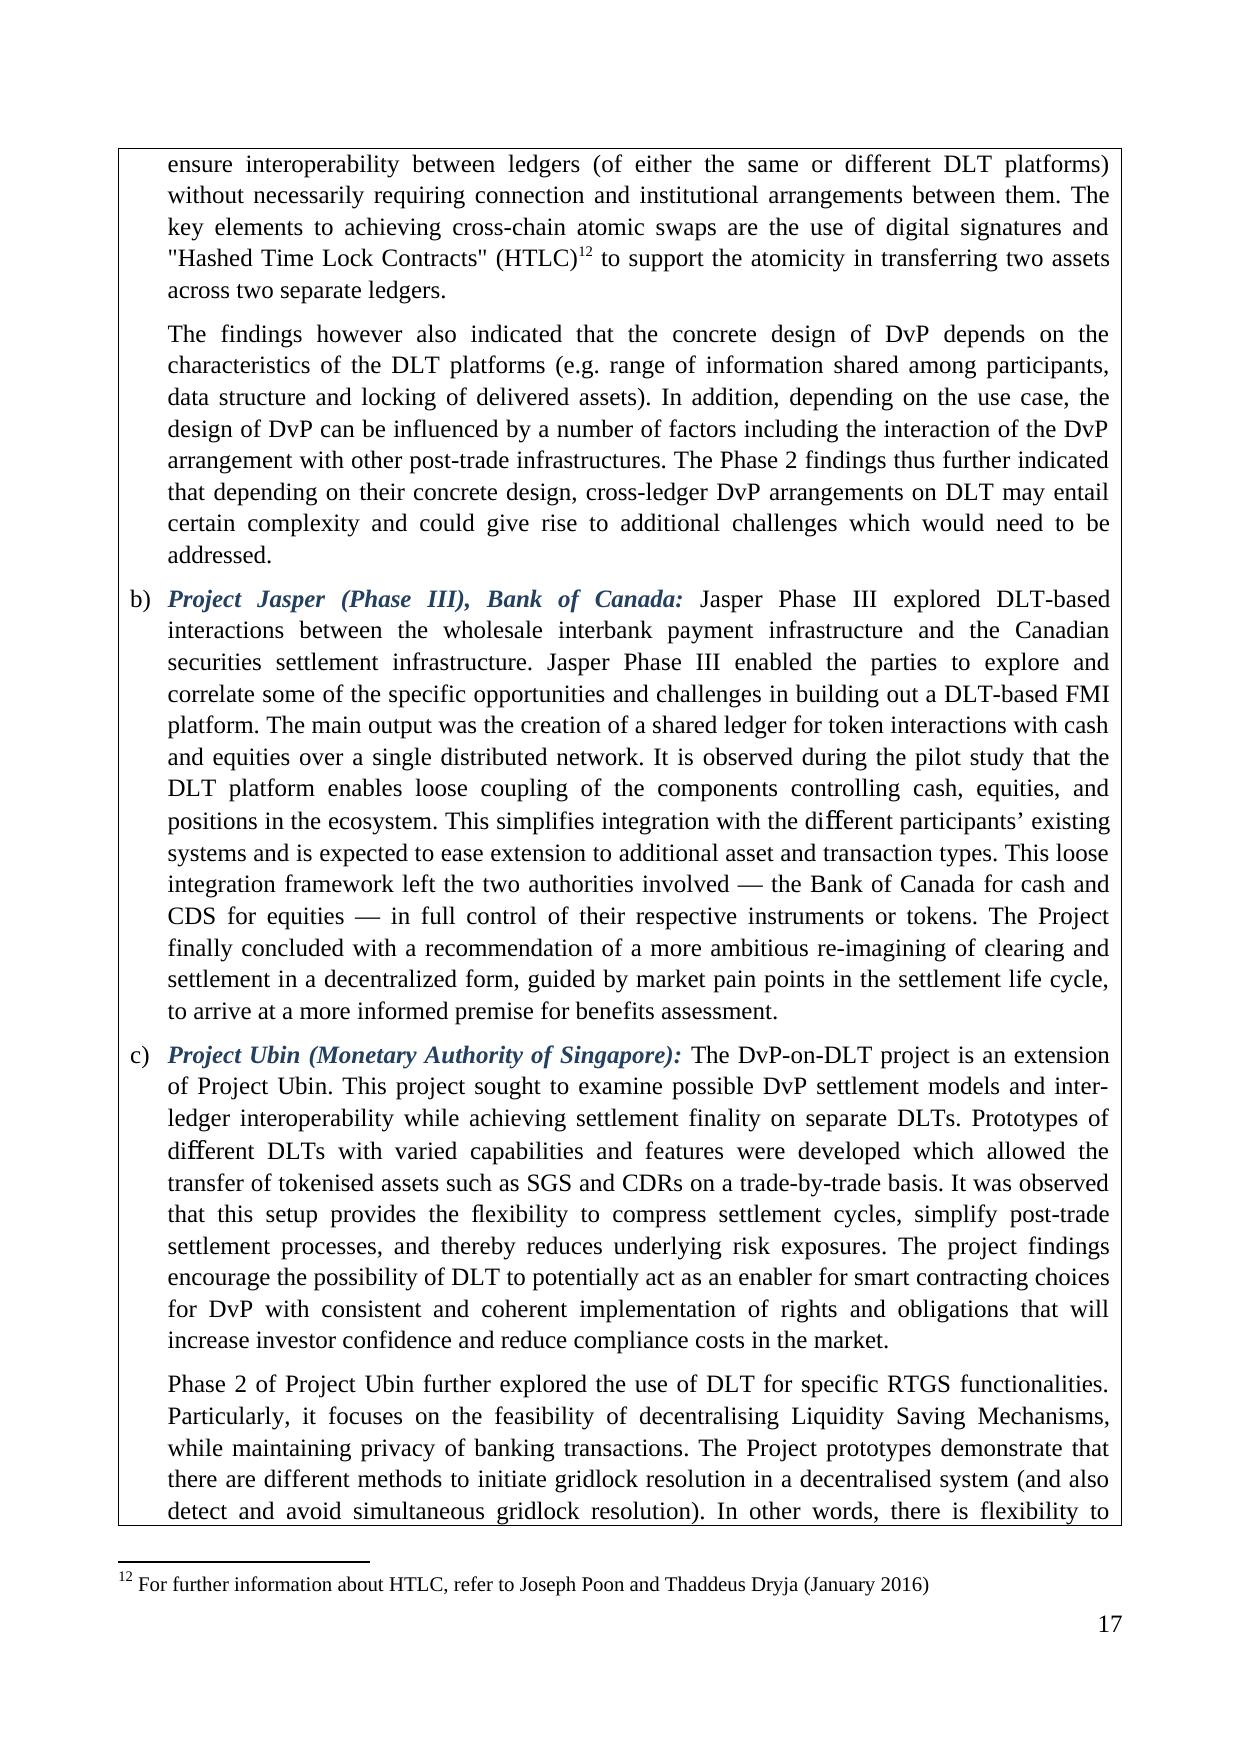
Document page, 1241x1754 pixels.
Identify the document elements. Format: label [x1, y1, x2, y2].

table_cell [119, 149, 1121, 1524]
